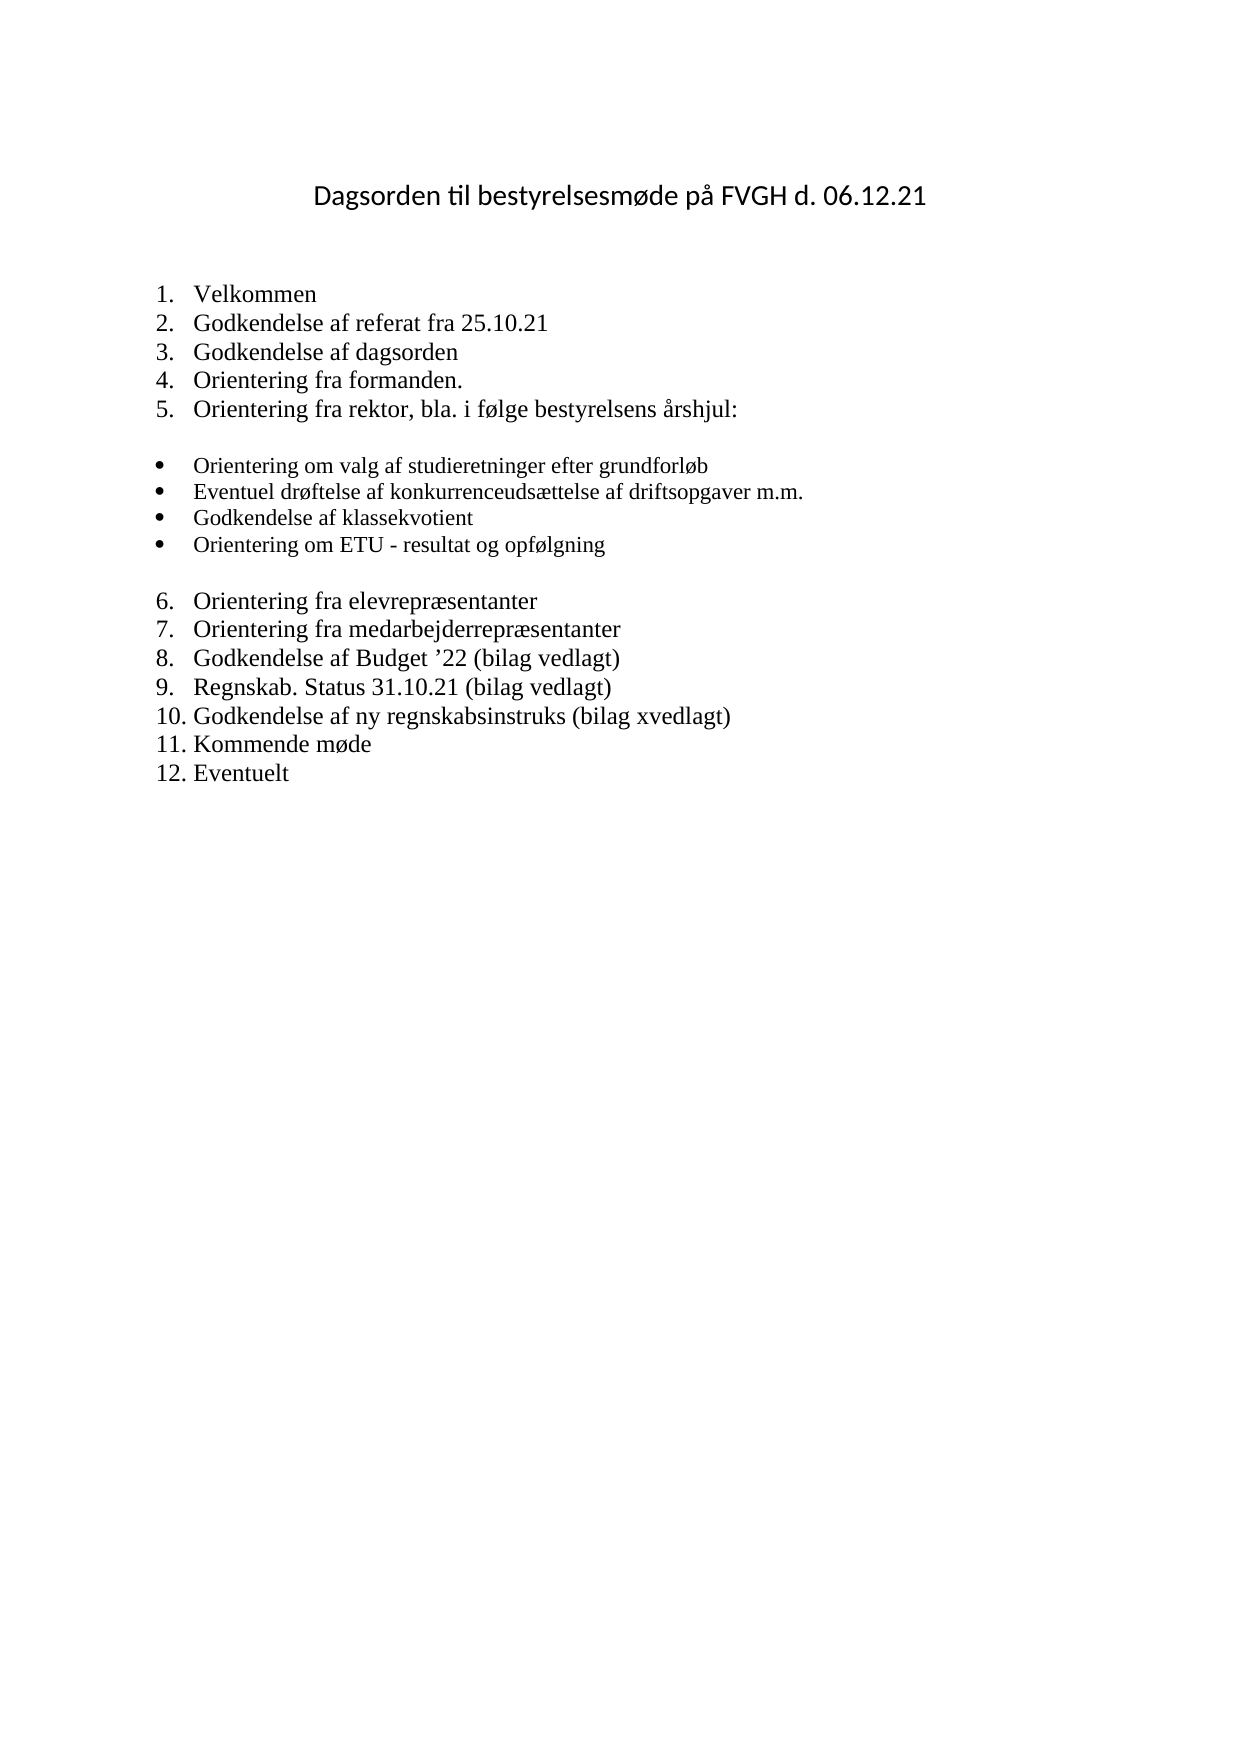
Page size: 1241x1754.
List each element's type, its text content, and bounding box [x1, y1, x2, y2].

list Regnskab. Status 31.10.21 (bilag vedlagt) [156, 672, 1122, 701]
list Orientering fra elevrepræsentanter [156, 586, 1122, 614]
list Godkendelse af dagsorden [156, 337, 1122, 365]
list Eventuelt [156, 758, 1122, 787]
list Velkommen [156, 279, 1122, 308]
list Orientering om ETU - resultat og opfølgning [156, 531, 1122, 557]
list Orientering fra formanden. [156, 365, 1122, 394]
list Orientering fra medarbejderrepræsentanter [156, 614, 1122, 643]
list Godkendelse af ny regnskabsinstruks (bilag xvedlagt) [156, 701, 1122, 729]
list Orientering om valg af studieretninger efter grundforløb [156, 452, 1122, 478]
text Dagsorden til bestyrelsesmøde på FVGH d. 06.12.21 [118, 177, 1122, 213]
list Godkendelse af referat fra 25.10.21 [156, 308, 1122, 337]
list Godkendelse af Budget ’22 (bilag vedlagt) [156, 643, 1122, 672]
list Kommende møde [156, 729, 1122, 758]
list Orientering fra rektor, bla. i følge bestyrelsens årshjul: [156, 394, 1122, 423]
list Godkendelse af klassekvotient [156, 504, 1122, 531]
list Eventuel drøftelse af konkurrenceudsættelse af driftsopgaver m.m. [156, 478, 1122, 504]
